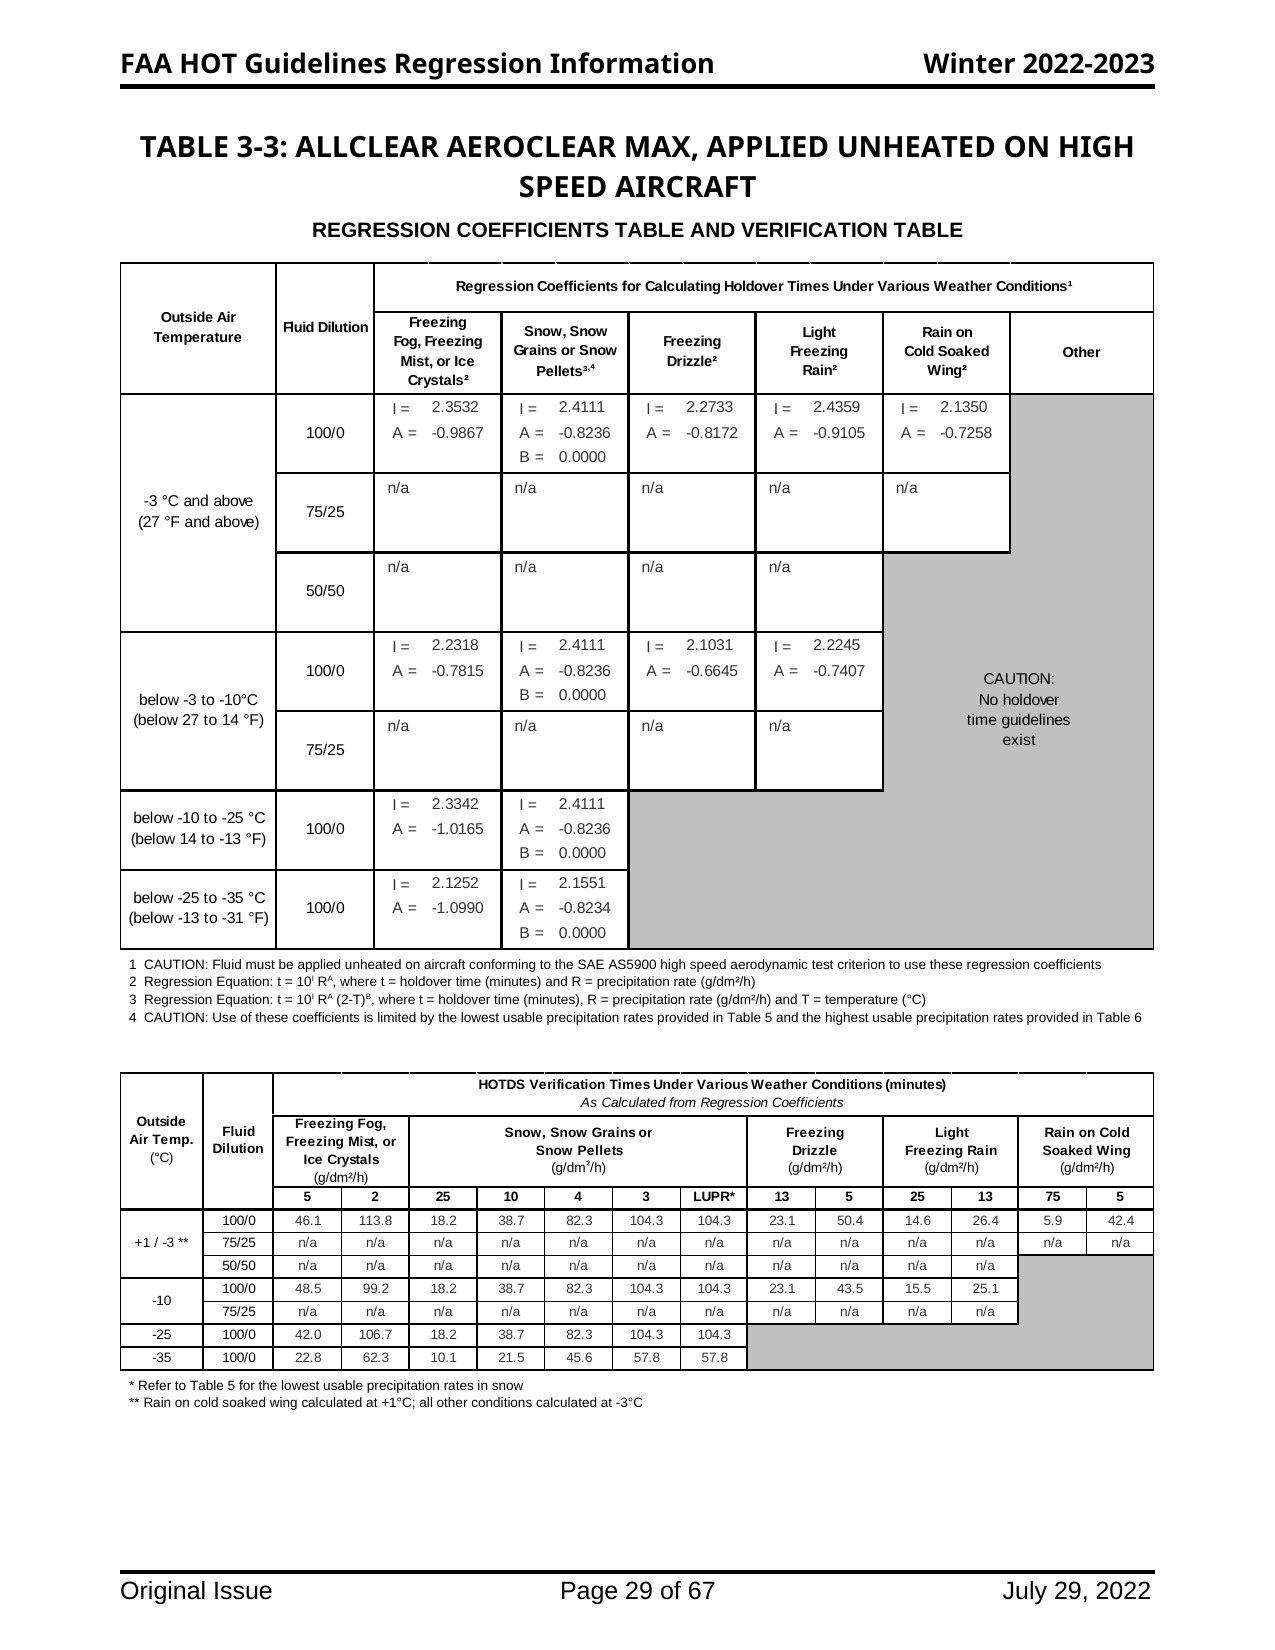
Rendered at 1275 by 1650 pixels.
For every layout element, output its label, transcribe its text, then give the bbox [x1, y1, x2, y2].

text REGRESSION COEFFICIENTS TABLE AND VERIFICATION TABLE [120, 218, 1155, 242]
text * Refer to Table 5 for the lowest usable precipitation rates in snow [129, 1377, 1155, 1393]
text 1 CAUTION: Fluid must be applied unheated on aircraft conforming to the SAE AS5900 high speed aerodynamic test criterion to use these regression coefficients [129, 957, 1155, 972]
subtitle Table 3-3: AllClear AeroClear MAX, Applied Unheated on High Speed Aircraft [120, 126, 1155, 206]
text ** Rain on cold soaked wing calculated at +1°C; all other conditions calculated at -3°C [129, 1395, 1155, 1411]
text 4 CAUTION: Use of these coefficients is limited by the lowest usable precipitation rates provided in Table 5 and the highest usable precipitation rates provided in Table 6 [129, 1009, 1155, 1025]
text 2 Regression Equation: t = 10I RA, where t = holdover time (minutes) and R = precipitation rate (g/dm²/h) [129, 974, 1155, 990]
text 3 Regression Equation: t = 10I RA (2-T)B, where t = holdover time (minutes), R = precipitation rate (g/dm²/h) and T = temperature (°C) [129, 992, 1155, 1007]
